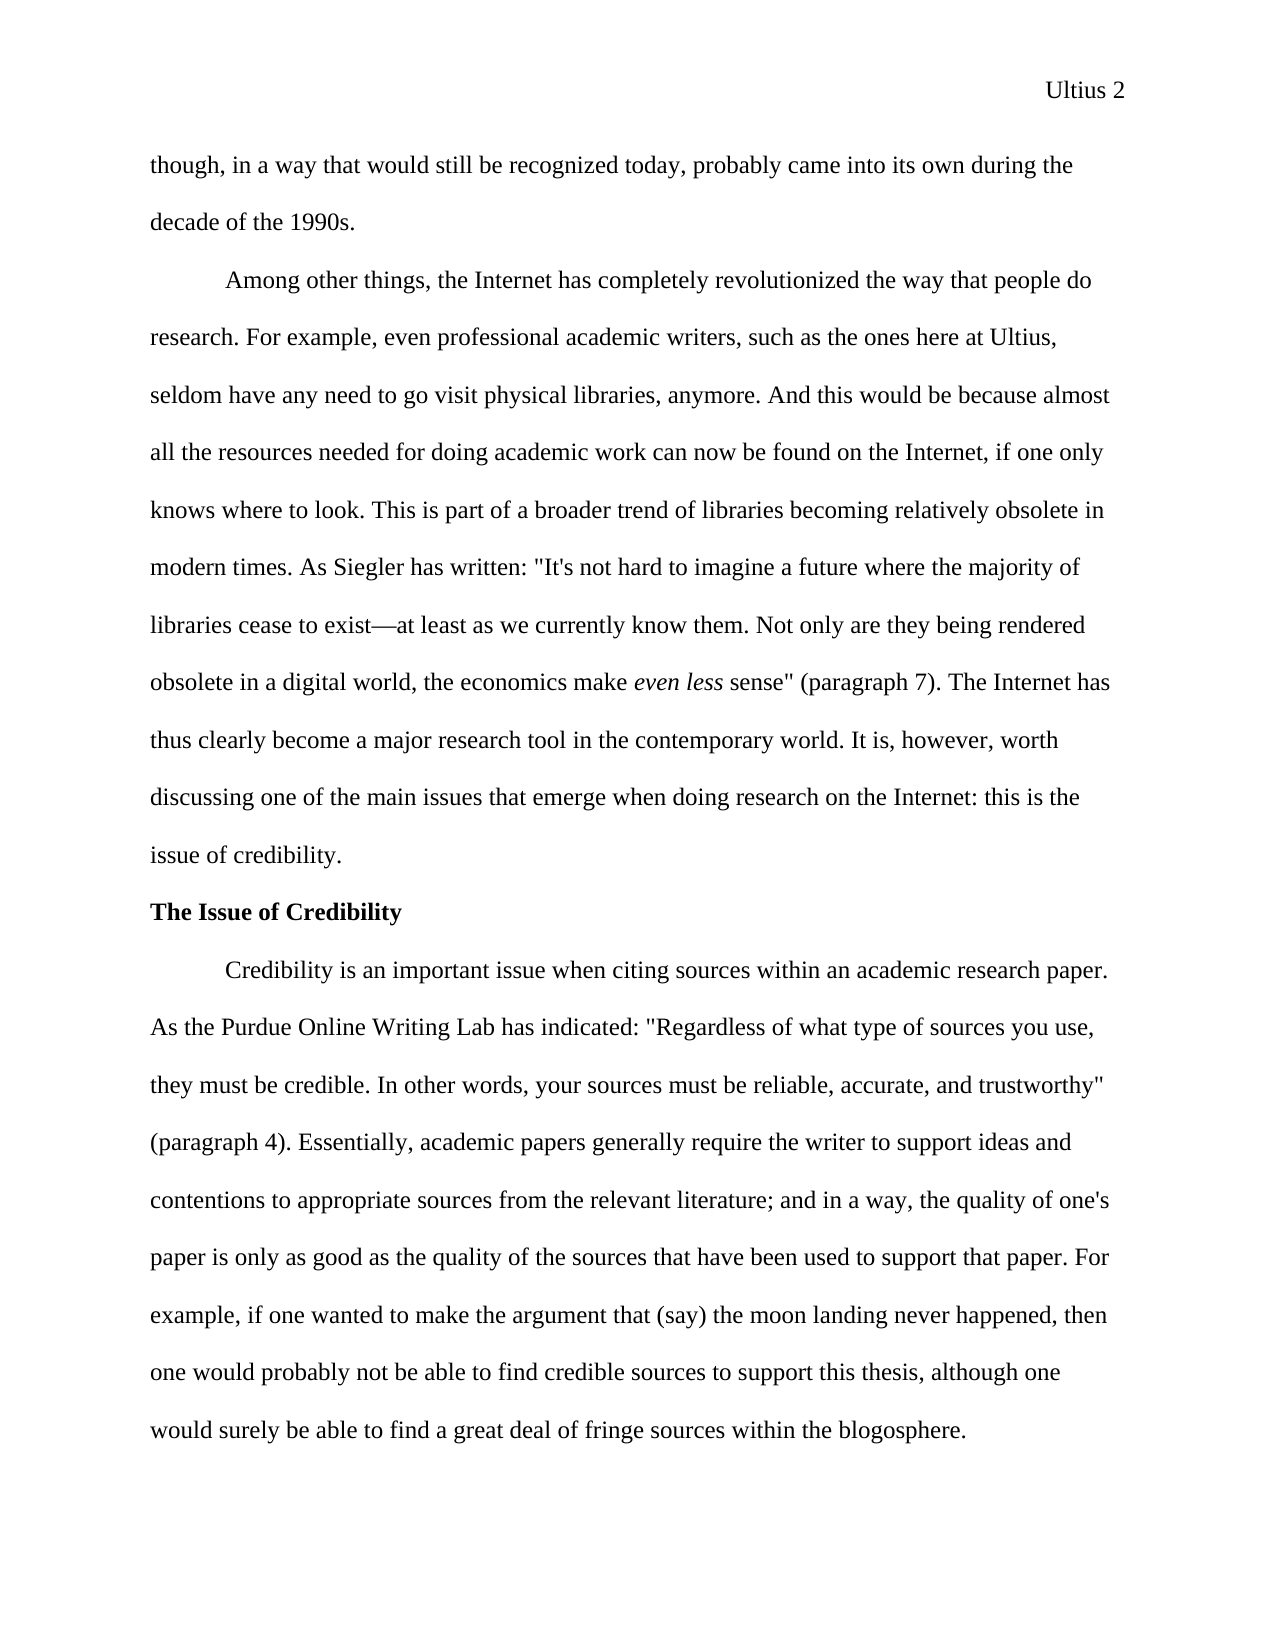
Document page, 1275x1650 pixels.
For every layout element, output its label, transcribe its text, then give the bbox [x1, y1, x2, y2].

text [150, 150, 1125, 236]
text Credibility is an important issue when citing sources within an academic research paper. As the Purdue Online Writing Lab has indicated: "Regardless of what type of sources you use, they must be credible. In other words, your sources must be reliable, accurate, and trustworthy" (paragraph 4). Essentially, academic papers generally require the writer to support ideas and contentions to appropriate sources from the relevant literature; and in a way, the quality of one's paper is only as good as the quality of the sources that have been used to support that paper. For example, if one wanted to make the argument that (say) the moon landing never happened, then one would probably not be able to find credible sources to support this thesis, although one would surely be able to find a great deal of fringe sources within the blogosphere. [150, 955, 1125, 1444]
text Among other things, the Internet has completely revolutionized the way that people do research. For example, even professional academic writers, such as the ones here at Ultius, seldom have any need to go visit physical libraries, anymore. And this would be because almost all the resources needed for doing academic work can now be found on the Internet, if one only knows where to look. This is part of a broader trend of libraries becoming relatively obsolete in modern times. As Siegler has written: "It's not hard to imagine a future where the majority of libraries cease to exist—at least as we currently know them. Not only are they being rendered obsolete in a digital world, the economics make even less sense" (paragraph 7). The Internet has thus clearly become a major research tool in the contemporary world. It is, however, worth discussing one of the main issues that emerge when doing research on the Internet: this is the issue of credibility. [150, 265, 1125, 869]
text The Issue of Credibility [150, 897, 1125, 926]
